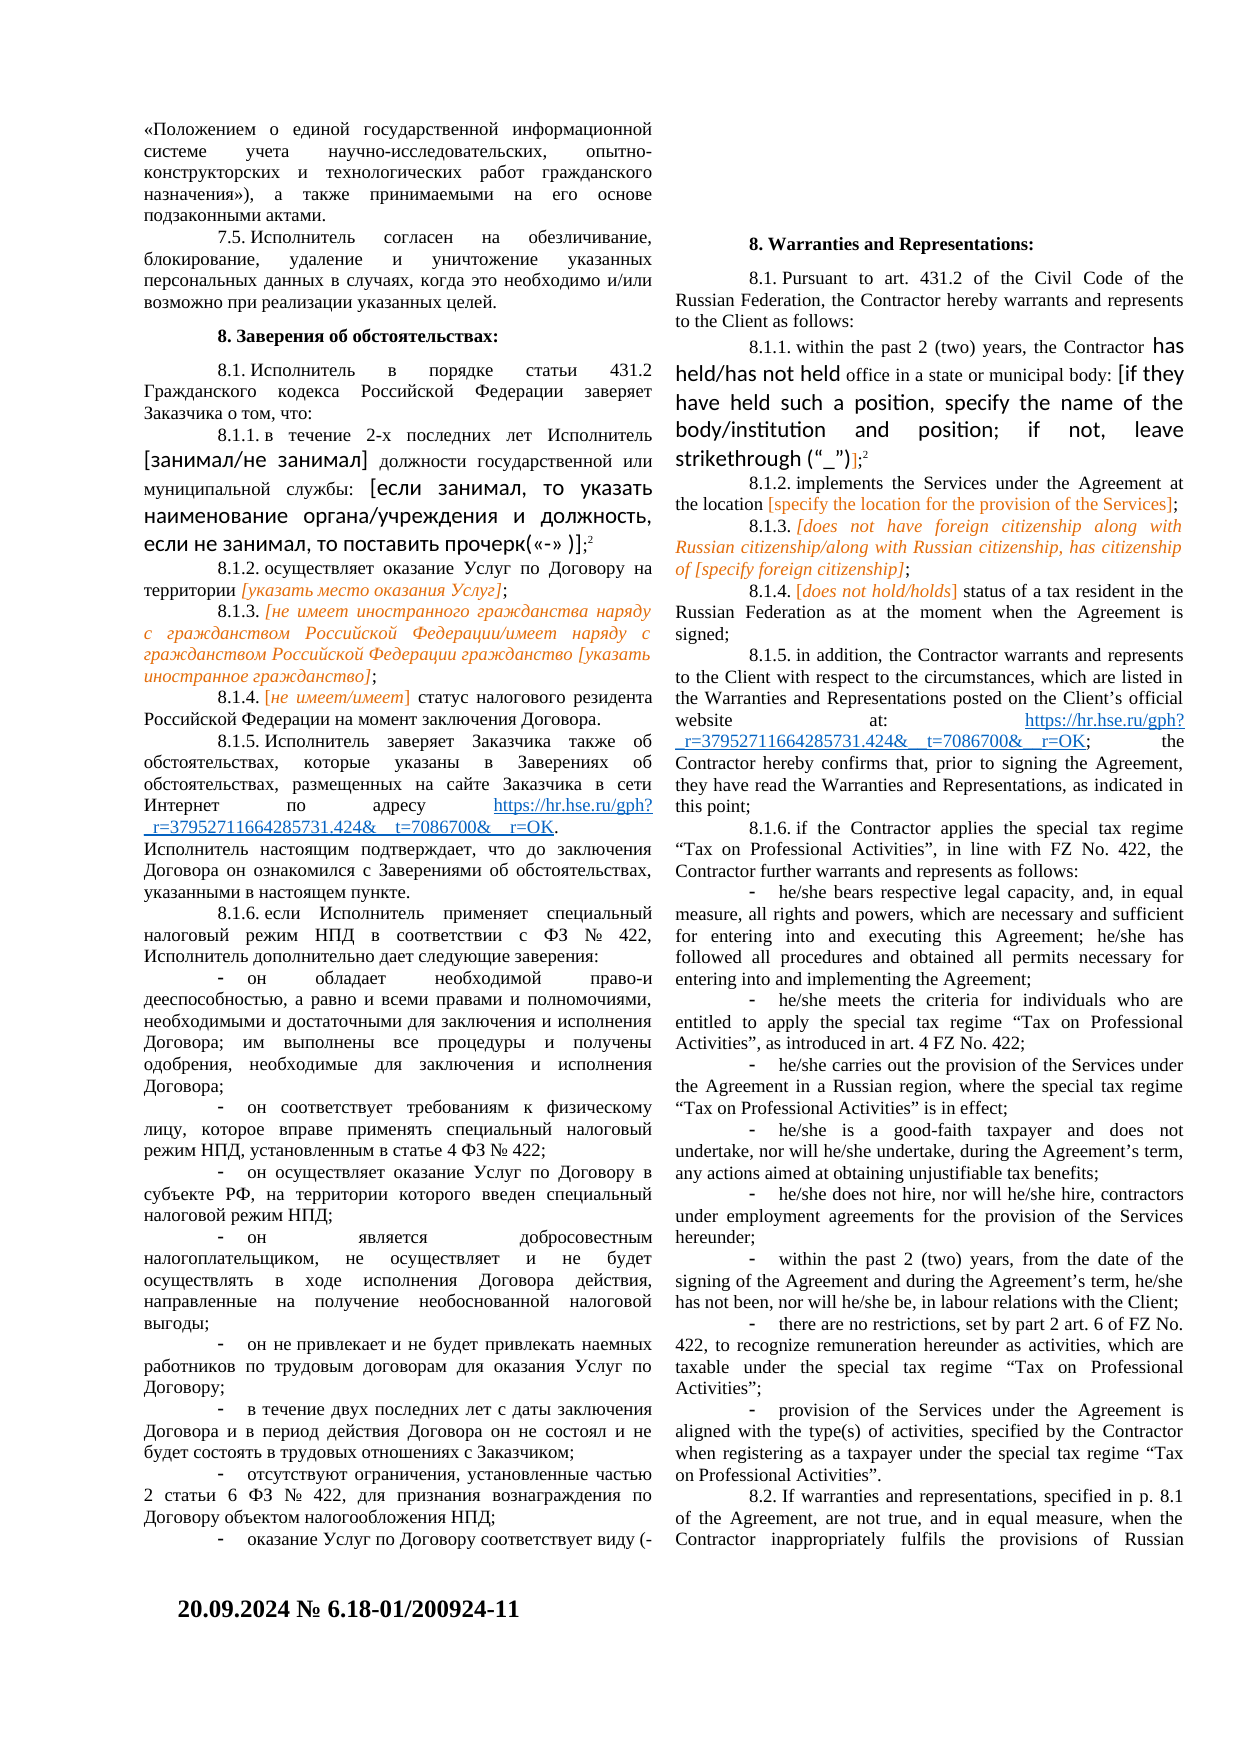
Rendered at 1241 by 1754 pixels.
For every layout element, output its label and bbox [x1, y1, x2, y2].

table_header [132, 118, 664, 1550]
table_header [664, 118, 1196, 1550]
